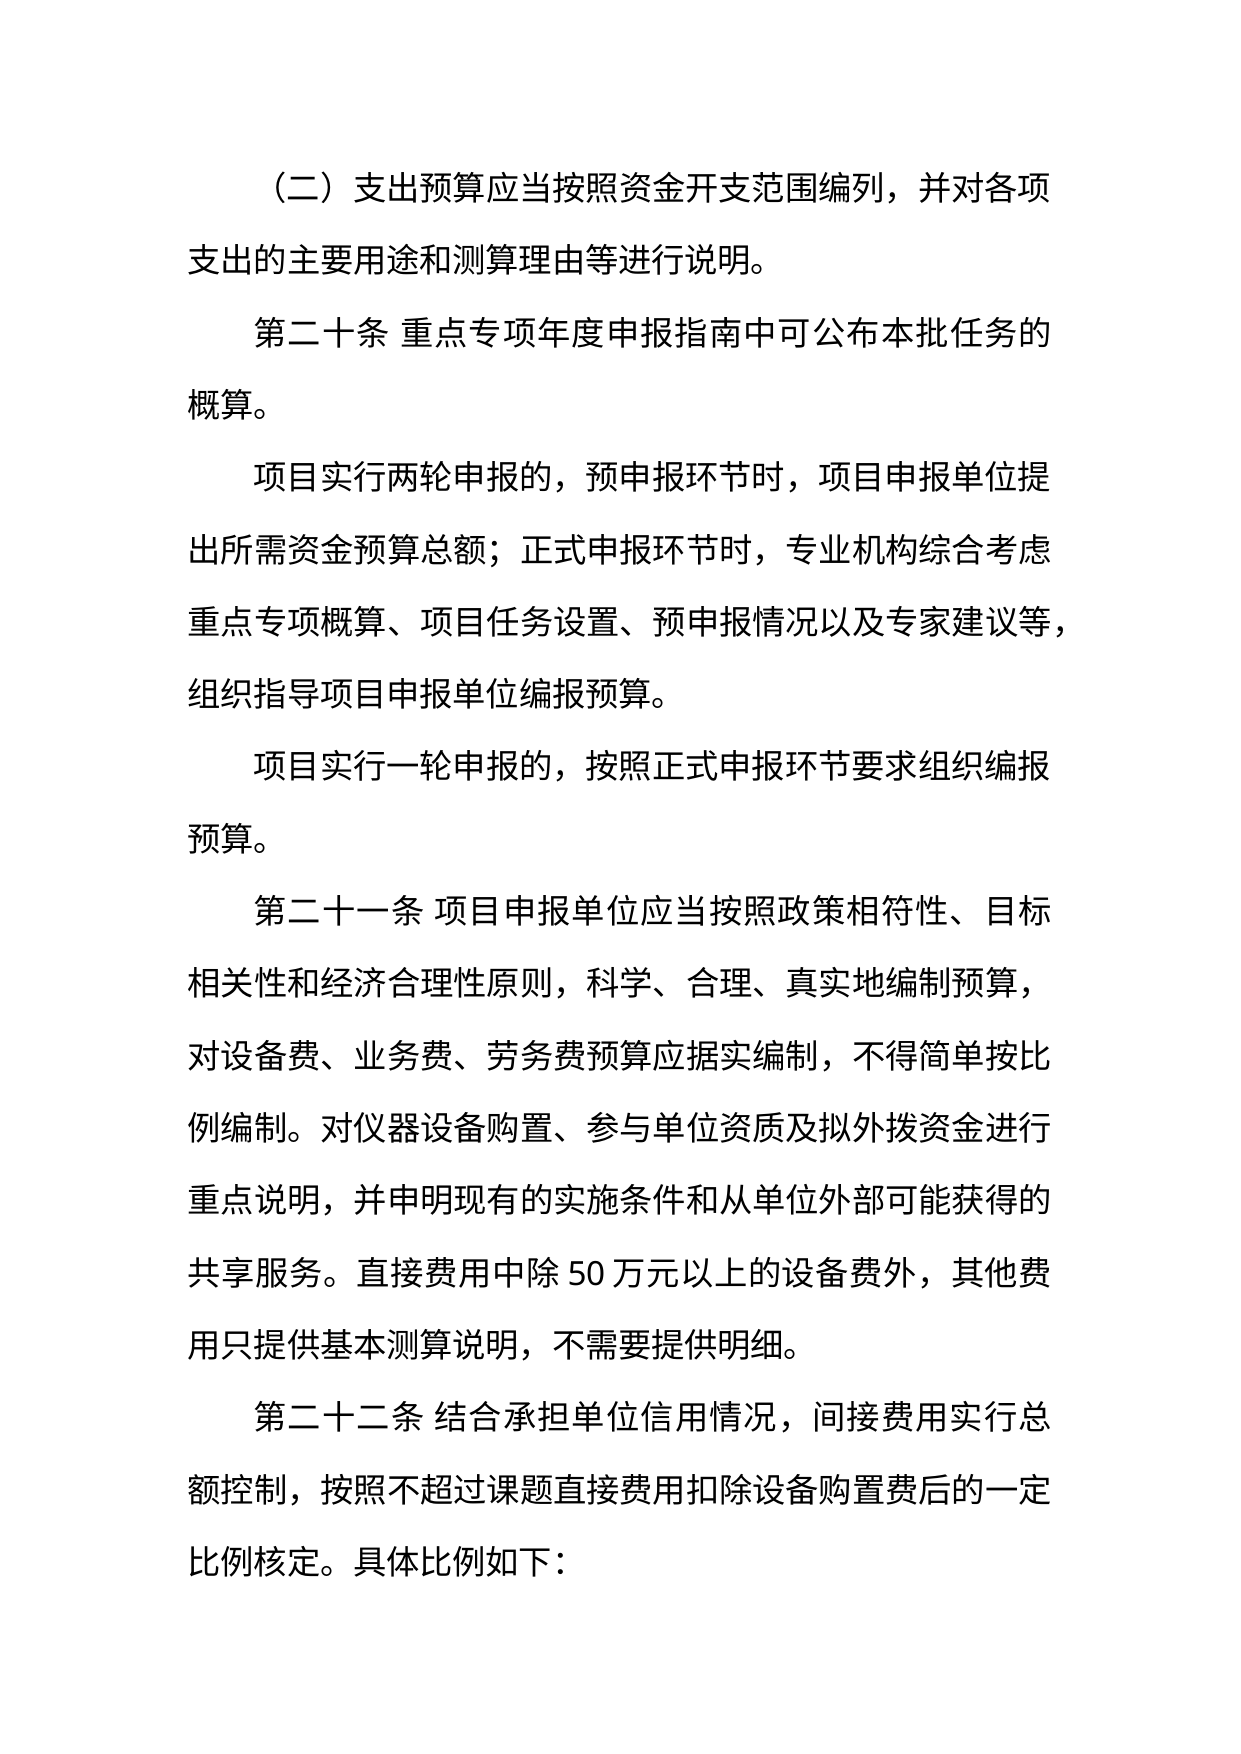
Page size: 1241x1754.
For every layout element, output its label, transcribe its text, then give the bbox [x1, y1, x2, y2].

text 项目实行两轮申报的，预申报环节时，项目申报单位提出所需资金预算总额；正式申报环节时，专业机构综合考虑重点专项概算、项目任务设置、预申报情况以及专家建议等，组织指导项目申报单位编报预算。 [187, 451, 1053, 716]
text 项目实行一轮申报的，按照正式申报环节要求组织编报预算。 [187, 740, 1053, 861]
text 第二十条 重点专项年度申报指南中可公布本批任务的概算。 [187, 307, 1053, 427]
text 第二十二条 结合承担单位信用情况，间接费用实行总额控制，按照不超过课题直接费用扣除设备购置费后的一定比例核定。具体比例如下： [187, 1391, 1053, 1584]
text （二）支出预算应当按照资金开支范围编列，并对各项支出的主要用途和测算理由等进行说明。 [187, 162, 1053, 282]
text 第二十一条 项目申报单位应当按照政策相符性、目标相关性和经济合理性原则，科学、合理、真实地编制预算，对设备费、业务费、劳务费预算应据实编制，不得简单按比例编制。对仪器设备购置、参与单位资质及拟外拨资金进行重点说明，并申明现有的实施条件和从单位外部可能获得的共享服务。直接费用中除50万元以上的设备费外，其他费用只提供基本测算说明，不需要提供明细。 [187, 885, 1053, 1367]
